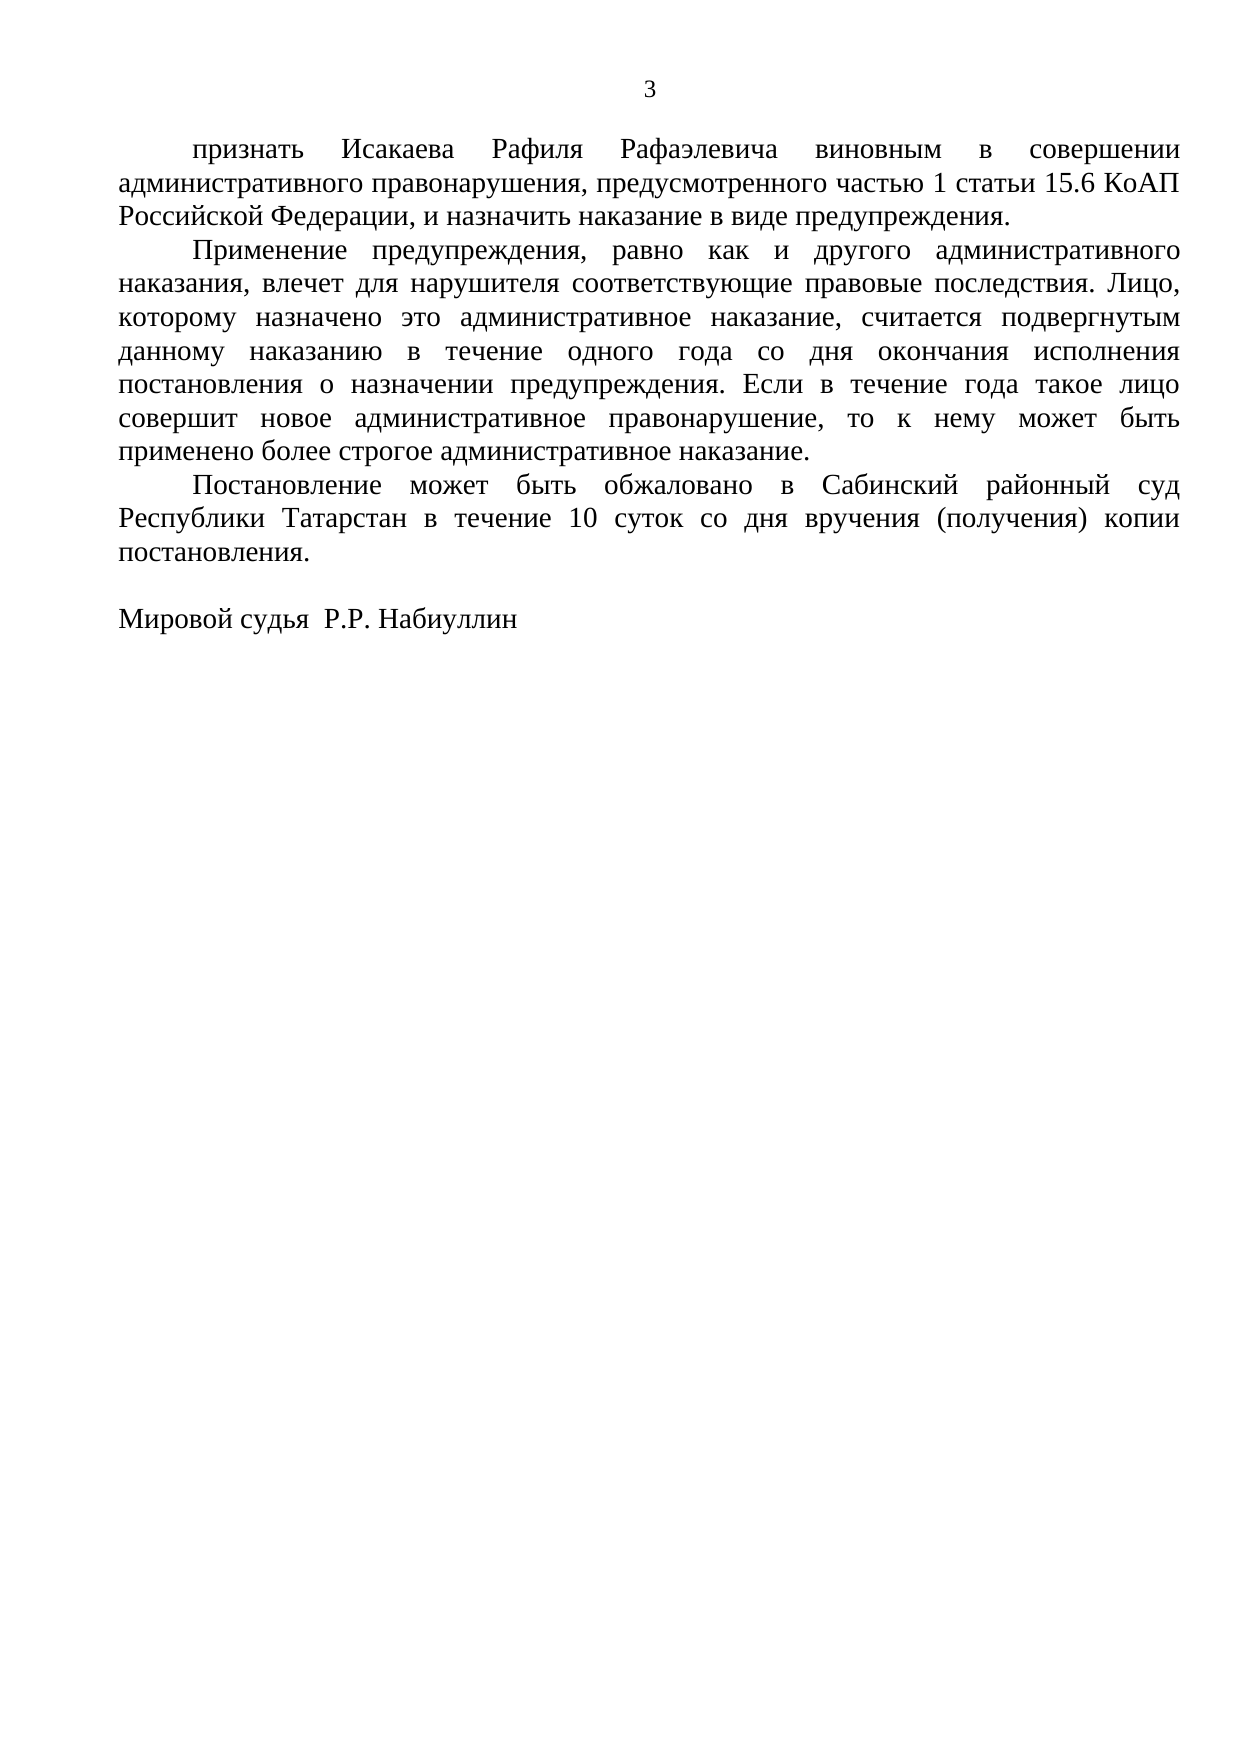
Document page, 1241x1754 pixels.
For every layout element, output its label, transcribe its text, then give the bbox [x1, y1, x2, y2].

text признать Исакаева Рафиля Рафаэлевича виновным в совершении административного правонарушения, предусмотренного частью 1 статьи 15.6 КоАП Российской Федерации, и назначить наказание в виде предупреждения. [118, 131, 1181, 232]
text Мировой судья Р.Р. Набиуллин [118, 601, 1181, 634]
text Постановление может быть обжаловано в Сабинский районный суд Республики Татарстан в течение 10 суток со дня вручения (получения) копии постановления. [118, 467, 1181, 567]
text Применение предупреждения, равно как и другого административного наказания, влечет для нарушителя соответствующие правовые последствия. Лицо, которому назначено это административное наказание, считается подвергнутым данному наказанию в течение одного года со дня окончания исполнения постановления о назначении предупреждения. Если в течение года такое лицо совершит новое административное правонарушение, то к нему может быть применено более строгое административное наказание. [118, 232, 1181, 467]
